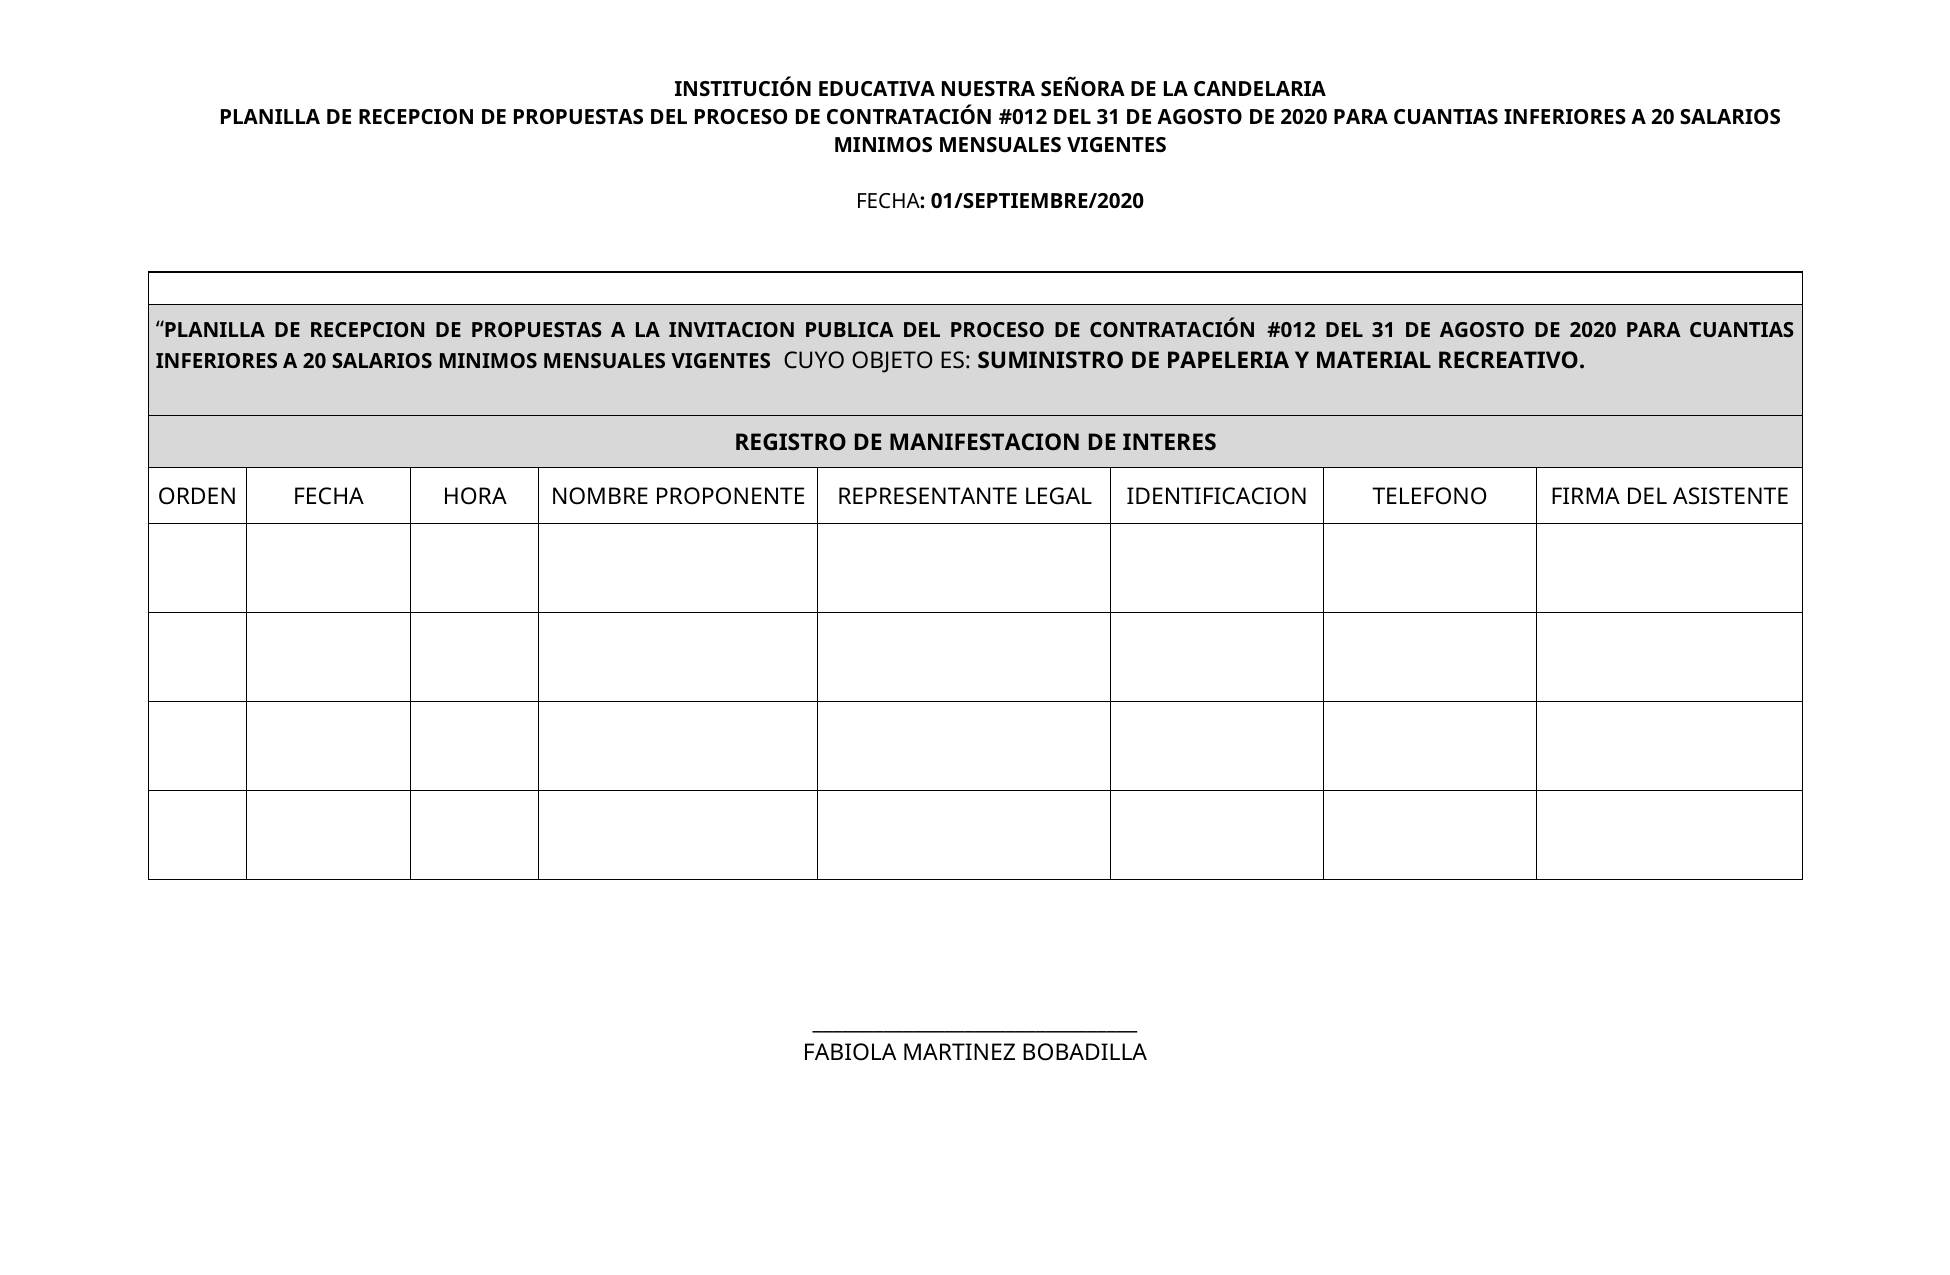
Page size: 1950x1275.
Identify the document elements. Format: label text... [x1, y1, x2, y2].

table_cell [1324, 524, 1536, 612]
table_cell [1324, 702, 1536, 790]
table_header [149, 273, 1802, 304]
table_cell FECHA [247, 468, 410, 523]
table_cell [1111, 524, 1323, 612]
text FABIOLA MARTINEZ BOBADILLA [148, 1036, 1802, 1067]
table_cell [1537, 702, 1802, 790]
table_cell [818, 613, 1110, 701]
table_cell NOMBRE PROPONENTE [539, 468, 817, 523]
table_cell [149, 524, 246, 612]
table_cell [1324, 613, 1536, 701]
table_cell [539, 524, 817, 612]
table_cell [247, 702, 410, 790]
table_cell [247, 791, 410, 879]
table_cell HORA [411, 468, 538, 523]
table_cell [818, 524, 1110, 612]
table_cell REGISTRO DE MANIFESTACION DE INTERES [149, 416, 1802, 467]
table_cell IDENTIFICACION [1111, 468, 1323, 523]
table_cell [411, 613, 538, 701]
table_cell TELEFONO [1324, 468, 1536, 523]
table_cell REPRESENTANTE LEGAL [818, 468, 1110, 523]
table_cell [149, 791, 246, 879]
table_cell [149, 702, 246, 790]
table_cell [149, 613, 246, 701]
table_cell [539, 791, 817, 879]
table_cell [1537, 791, 1802, 879]
table_cell [1537, 613, 1802, 701]
table_cell [411, 524, 538, 612]
table_cell [818, 791, 1110, 879]
table_cell [539, 702, 817, 790]
table_cell [1111, 702, 1323, 790]
text ________________________________ [148, 1005, 1802, 1036]
table_cell FIRMA DEL ASISTENTE [1537, 468, 1802, 523]
table_cell ORDEN [149, 468, 246, 523]
table_cell [539, 613, 817, 701]
table_cell [1537, 524, 1802, 612]
table_cell [411, 791, 538, 879]
table_cell [818, 702, 1110, 790]
table_cell [1111, 613, 1323, 701]
table_cell “PLANILLA DE RECEPCION DE PROPUESTAS A LA INVITACION PUBLICA DEL PROCESO DE CONTRATACIÓN #012 DEL 31 DE AGOSTO DE 2020 PARA CUANTIAS INFERIORES A 20 SALARIOS MINIMOS MENSUALES VIGENTES CUYO OBJETO ES: SUMINISTRO DE PAPELERIA Y MATERIAL RECREATIVO. [149, 305, 1802, 415]
table_cell [1111, 791, 1323, 879]
table_cell [247, 613, 410, 701]
table_cell [247, 524, 410, 612]
table_cell [411, 702, 538, 790]
table_cell [1324, 791, 1536, 879]
